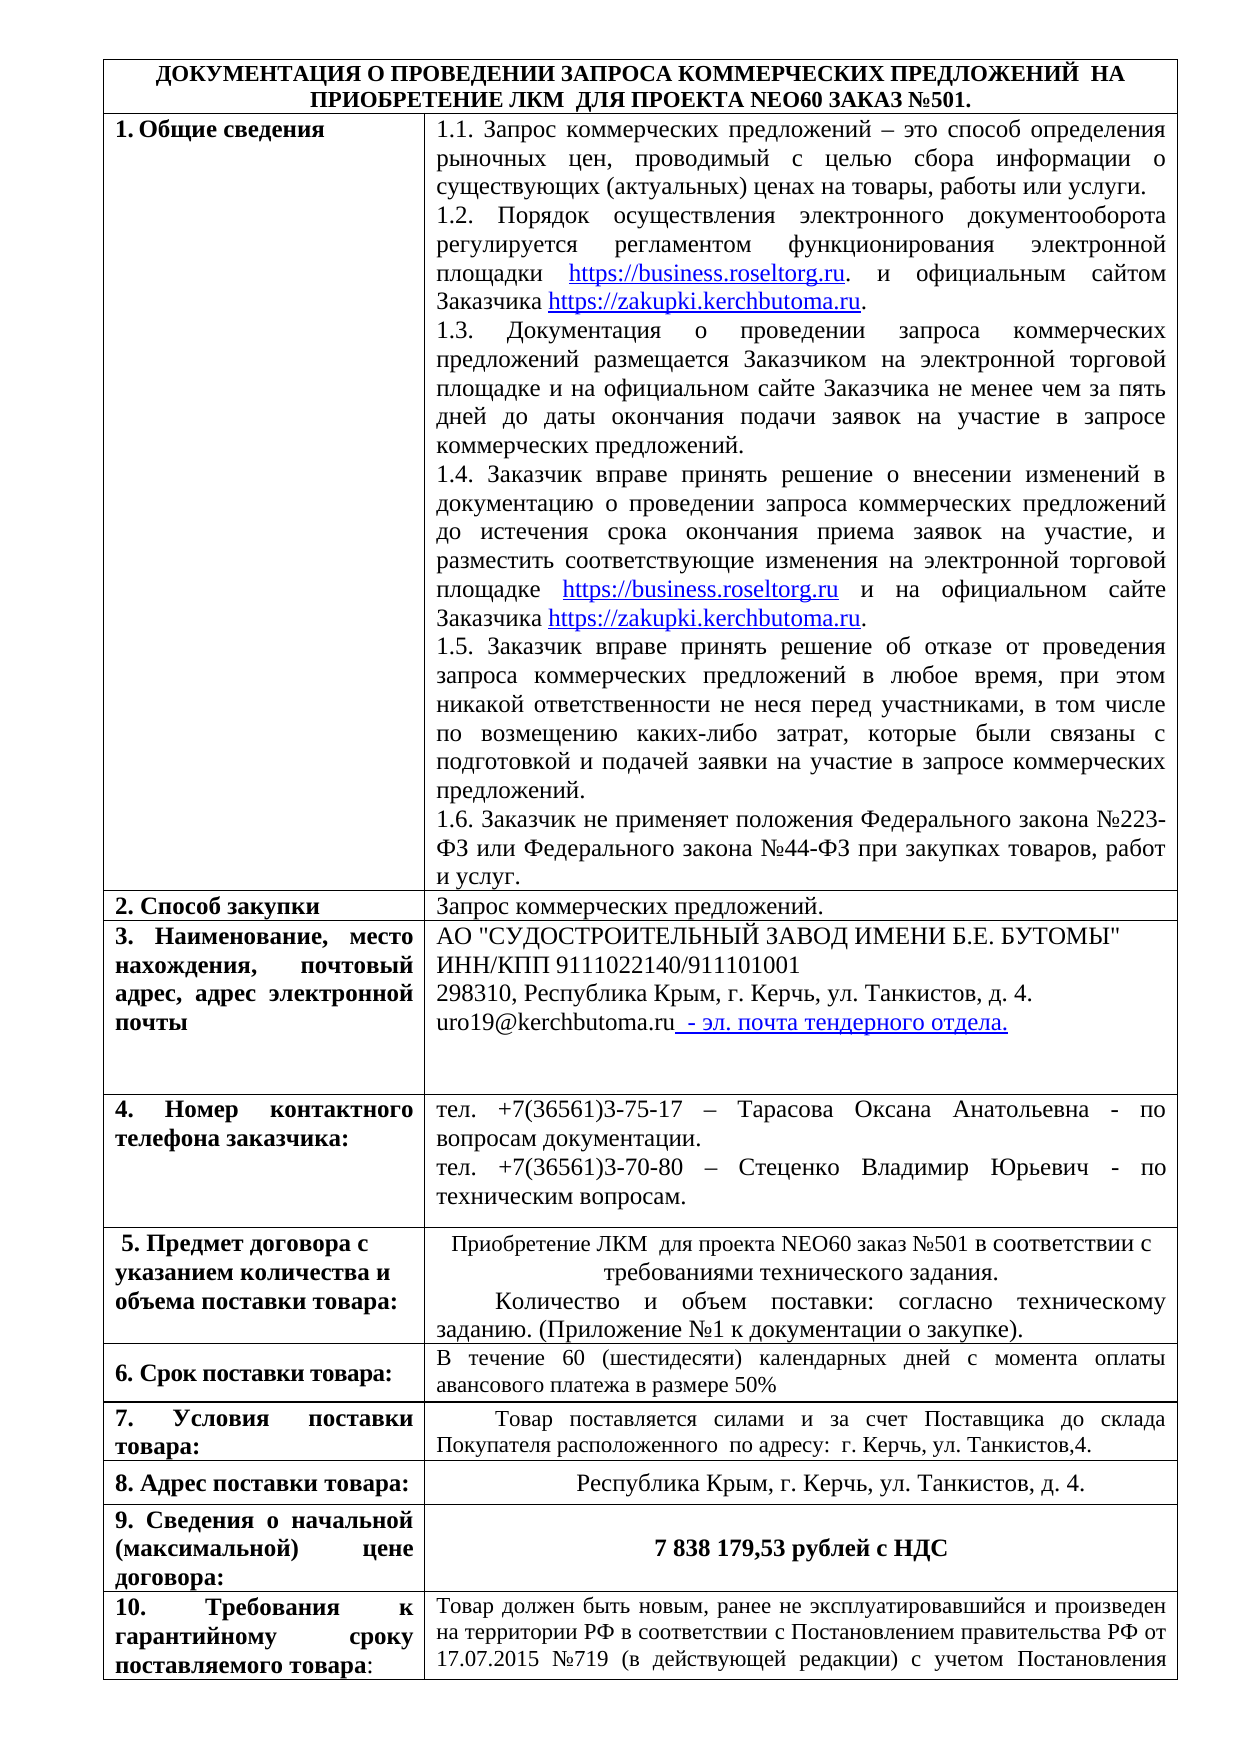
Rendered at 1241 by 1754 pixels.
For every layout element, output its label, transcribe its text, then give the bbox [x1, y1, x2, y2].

table_cell 4. Номер контактного телефона заказчика: [104, 1095, 424, 1227]
table_cell Общие сведения [104, 114, 424, 890]
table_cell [104, 1592, 424, 1679]
table_cell Приобретение ЛКМ для проекта NEO60 заказ №501 в соответствии с требованиями технического задания. Количество и объем поставки: согласно техническому заданию. (Приложение №1 к документации о закупке). [425, 1228, 1177, 1343]
table_cell 7. Условия поставки товара: [104, 1403, 424, 1460]
table_cell 3. Наименование, место нахождения, почтовый адрес, адрес электронной почты [104, 921, 424, 1093]
table_header ДОКУМЕНТАЦИЯ О ПРОВЕДЕНИИ ЗАПРОСА КОММЕРЧЕСКИХ ПРЕДЛОЖЕНИЙ НА ПРИОБРЕТЕНИЕ ЛКМ ДЛЯ ПРОЕКТА NEO60 ЗАКАЗ №501. [104, 60, 1177, 113]
table_cell 9. Сведения о начальной (максимальной) цене договора: [104, 1505, 424, 1591]
table_cell В течение 60 (шестидесяти) календарных дней с момента оплаты авансового платежа в размере 50% [425, 1344, 1177, 1401]
table_cell 8. Адрес поставки товара: [104, 1461, 424, 1504]
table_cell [425, 1592, 1177, 1679]
table_cell 5. Предмет договора с указанием количества и объема поставки товара: [104, 1228, 424, 1343]
table_cell Запрос коммерческих предложений. [425, 891, 1177, 920]
table_cell Республика Крым, г. Керчь, ул. Танкистов, д. 4. [425, 1461, 1177, 1504]
table_cell Товар поставляется силами и за счет Поставщика до склада Покупателя расположенного по адресу: г. Керчь, ул. Танкистов,4. [425, 1403, 1177, 1460]
table_cell 7 838 179,53 рублей с НДС [425, 1505, 1177, 1591]
table_cell тел. +7(36561)3-75-17 – Тарасова Оксана Анатольевна - по вопросам документации. тел. +7(36561)3-70-80 – Стеценко Владимир Юрьевич - по техническим вопросам. [425, 1095, 1177, 1227]
table_cell АО "СУДОСТРОИТЕЛЬНЫЙ ЗАВОД ИМЕНИ Б.Е. БУТОМЫ" ИНН/КПП 9111022140/911101001 298310, Республика Крым, г. Керчь, ул. Танкистов, д. 4. uro19@kerchbutoma.ru - эл. почта тендерного отдела. [425, 921, 1177, 1093]
table_cell 2. Способ закупки [104, 891, 424, 920]
table_cell 1.1. Запрос коммерческих предложений – это способ определения рыночных цен, проводимый с целью сбора информации о существующих (актуальных) ценах на товары, работы или услуги. 1.2. Порядок осуществления электронного документооборота регулируется регламентом функционирования электронной площадки https://business.roseltorg.ru. и официальным сайтом Заказчика https://zakupki.kerchbutoma.ru. 1.3. Документация о проведении запроса коммерческих предложений размещается Заказчиком на электронной торговой площадке и на официальном сайте Заказчика не менее чем за пять дней до даты окончания подачи заявок на участие в запросе коммерческих предложений. 1.4. Заказчик вправе принять решение о внесении изменений в документацию о проведении запроса коммерческих предложений до истечения срока окончания приема заявок на участие, и разместить соответствующие изменения на электронной торговой площадке https://business.roseltorg.ru и на официальном сайте Заказчика https://zakupki.kerchbutoma.ru. 1.5. Заказчик вправе принять решение об отказе от проведения запроса коммерческих предложений в любое время, при этом никакой ответственности не неся перед участниками, в том числе по возмещению каких-либо затрат, которые были связаны с подготовкой и подачей заявки на участие в запросе коммерческих предложений. 1.6. Заказчик не применяет положения Федерального закона №223-ФЗ или Федерального закона №44-ФЗ при закупках товаров, работ и услуг. [425, 114, 1177, 890]
table_cell 6. Срок поставки товара: [104, 1344, 424, 1401]
